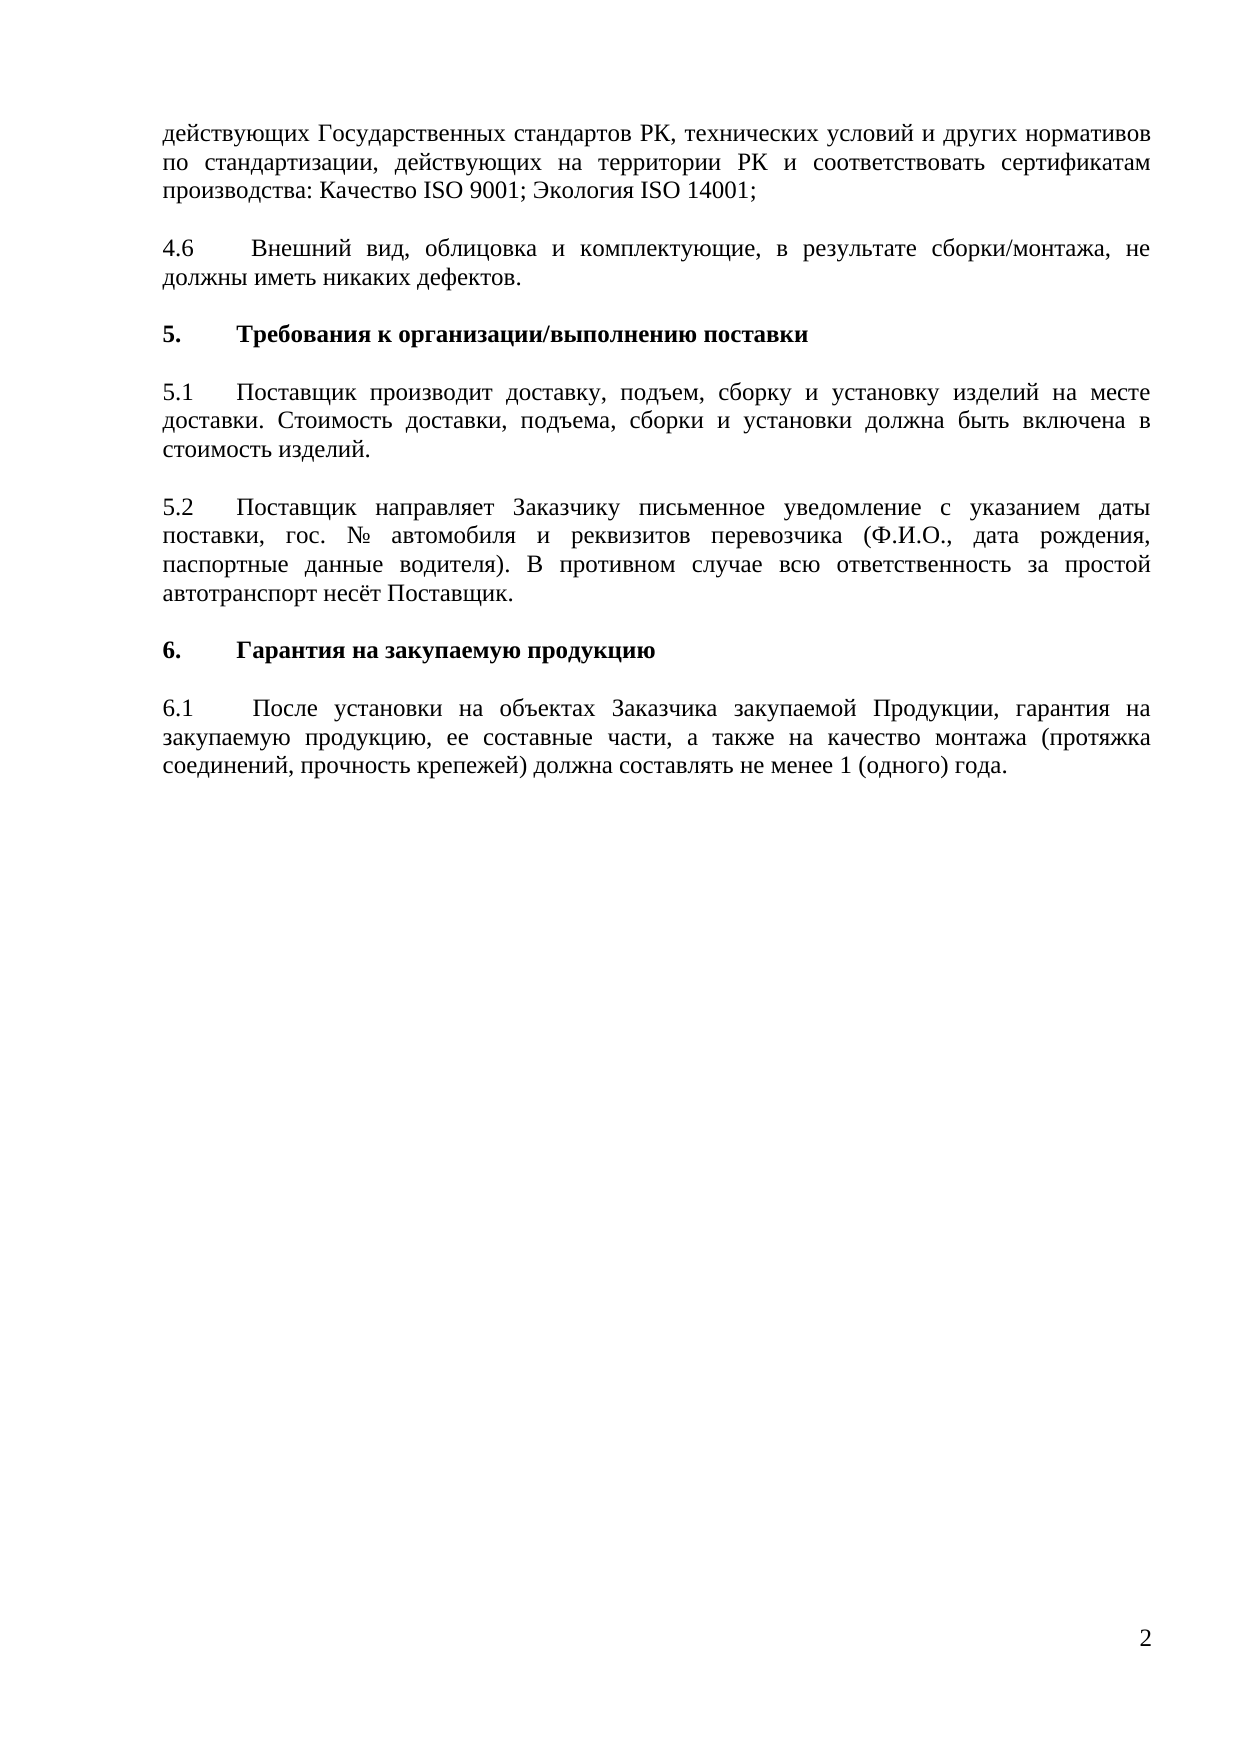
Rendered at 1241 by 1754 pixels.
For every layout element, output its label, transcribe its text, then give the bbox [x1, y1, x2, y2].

text 5.1 Поставщик производит доставку, подъем, сборку и установку изделий на месте доставки. Стоимость доставки, подъема, сборки и установки должна быть включена в стоимость изделий. [162, 377, 1152, 463]
text 6.1 После установки на объектах Заказчика закупаемой Продукции, гарантия на закупаемую продукцию, ее составные части, а также на качество монтажа (протяжка соединений, прочность крепежей) должна составлять не менее 1 (одного) года. [162, 693, 1152, 779]
text 6. Гарантия на закупаемую продукцию [162, 636, 1152, 664]
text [162, 118, 1152, 204]
text 5. Требования к организации/выполнению поставки [162, 319, 1152, 348]
text 4.6 Внешний вид, облицовка и комплектующие, в результате сборки/монтажа, не должны иметь никаких дефектов. [162, 233, 1152, 291]
text 5.2 Поставщик направляет Заказчику письменное уведомление с указанием даты поставки, гос. № автомобиля и реквизитов перевозчика (Ф.И.О., дата рождения, паспортные данные водителя). В противном случае всю ответственность за простой автотранспорт несёт Поставщик. [162, 492, 1152, 607]
